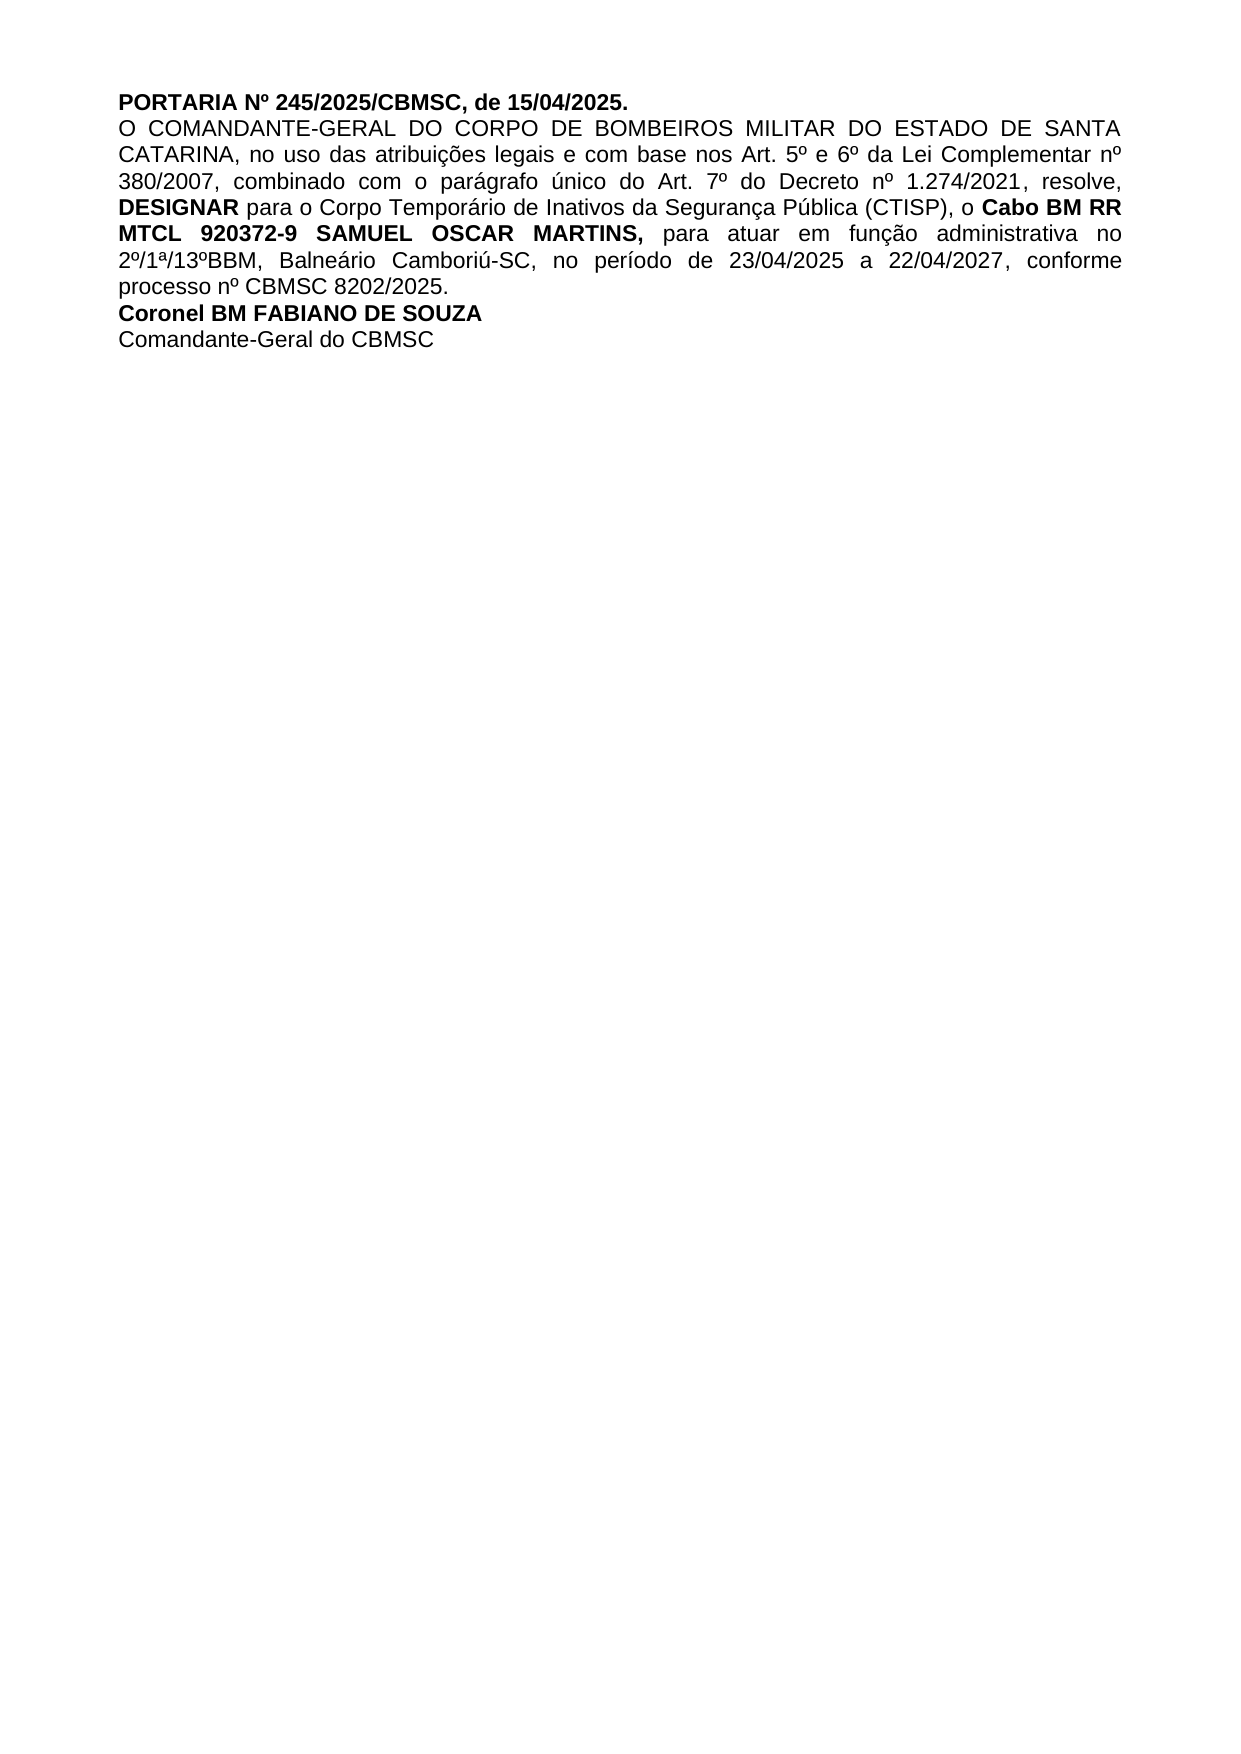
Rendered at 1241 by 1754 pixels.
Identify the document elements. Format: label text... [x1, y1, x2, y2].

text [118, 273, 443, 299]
text O COMANDANTE-GERAL DO CORPO DE BOMBEIROS MILITAR DO ESTADO DE SANTA CATARINA, no uso das atribuições legais e com base nos Art. 5º e 6º da Lei Complementar nº 380/2007, combinado com o parágrafo único do Art. 7º do Decreto nº 1.274/2021, resolve, DESIGNAR para o Corpo Temporário de Inativos da Segurança Pública (CTISP), o Cabo BM RR MTCL 920372-9 SAMUEL OSCAR MARTINS, para atuar em função administrativa no 2º/1ª/13ºBBM, Balneário Camboriú-SC, no período de 23/04/2025 a 22/04/2027, conforme processo nº CBMSC 8202/2025. [449, 247, 1122, 299]
text Comandante-Geral do CBMSC [118, 326, 1122, 352]
text Coronel BM FABIANO DE SOUZA [118, 299, 1122, 326]
text O COMANDANTE-GERAL DO CORPO DE BOMBEIROS MILITAR DO ESTADO DE SANTA CATARINA, no uso das atribuições legais e com base nos Art. 5º e 6º da Lei Complementar nº 380/2007, combinado com o parágrafo único do Art. 7º do Decreto nº 1.274/2021, resolve, DESIGNAR para o Corpo Temporário de Inativos da Segurança Pública (CTISP), o Cabo BM RR MTCL 920372-9 SAMUEL OSCAR MARTINS, para atuar em função administrativa no 2º/1ª/13ºBBM, Balneário Camboriú-SC, no período de 23/04/2025 a 22/04/2027, conforme processo nº CBMSC 8202/2025. [233, 168, 1122, 220]
text PORTARIA Nº 245/2025/CBMSC, de 15/04/2025. [118, 89, 1122, 115]
